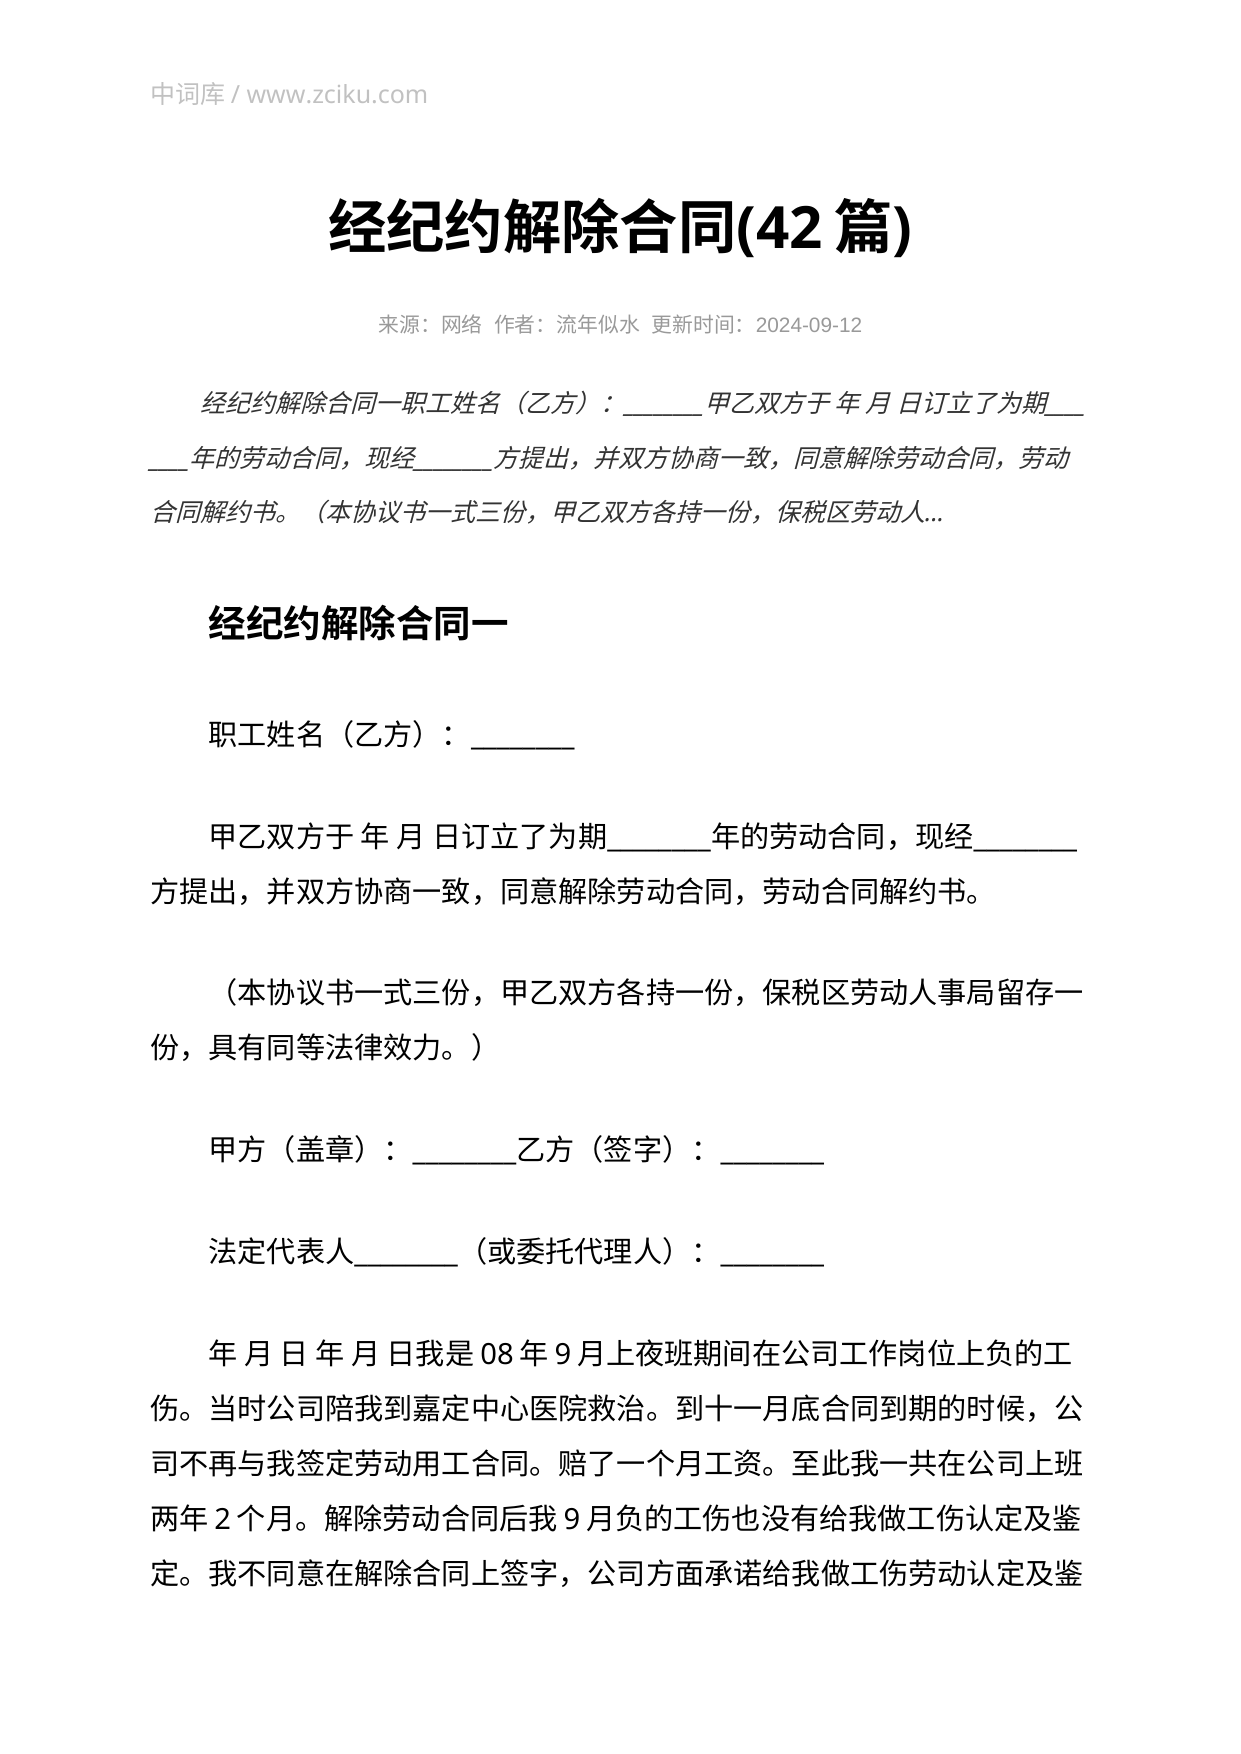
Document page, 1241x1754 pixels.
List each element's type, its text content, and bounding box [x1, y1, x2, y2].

text 经纪约解除合同一 [150, 594, 1090, 648]
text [150, 1331, 1090, 1593]
text 来源：网络 作者：流年似水 更新时间：2024-09-12 [150, 313, 1090, 337]
text 法定代表人________（或委托代理人）：________ [150, 1228, 1090, 1271]
text 职工姓名（乙方）：________ [150, 711, 1090, 753]
subtitle 经纪约解除合同(42篇) [150, 181, 1090, 266]
text （本协议书一式三份，甲乙双方各持一份，保税区劳动人事局留存一份，具有同等法律效力。） [150, 970, 1090, 1067]
text 甲方（盖章）：________乙方（签字）：________ [150, 1127, 1090, 1169]
text 经纪约解除合同一职工姓名（乙方）：________甲乙双方于 年 月 日订立了为期________年的劳动合同，现经________方提出，并双方协商一致，同意解除劳动合同，劳动合同解约书。（本协议书一式三份，甲乙双方各持一份，保税区劳动人... [150, 384, 1090, 529]
text 甲乙双方于 年 月 日订立了为期________年的劳动合同，现经________方提出，并双方协商一致，同意解除劳动合同，劳动合同解约书。 [150, 813, 1090, 910]
